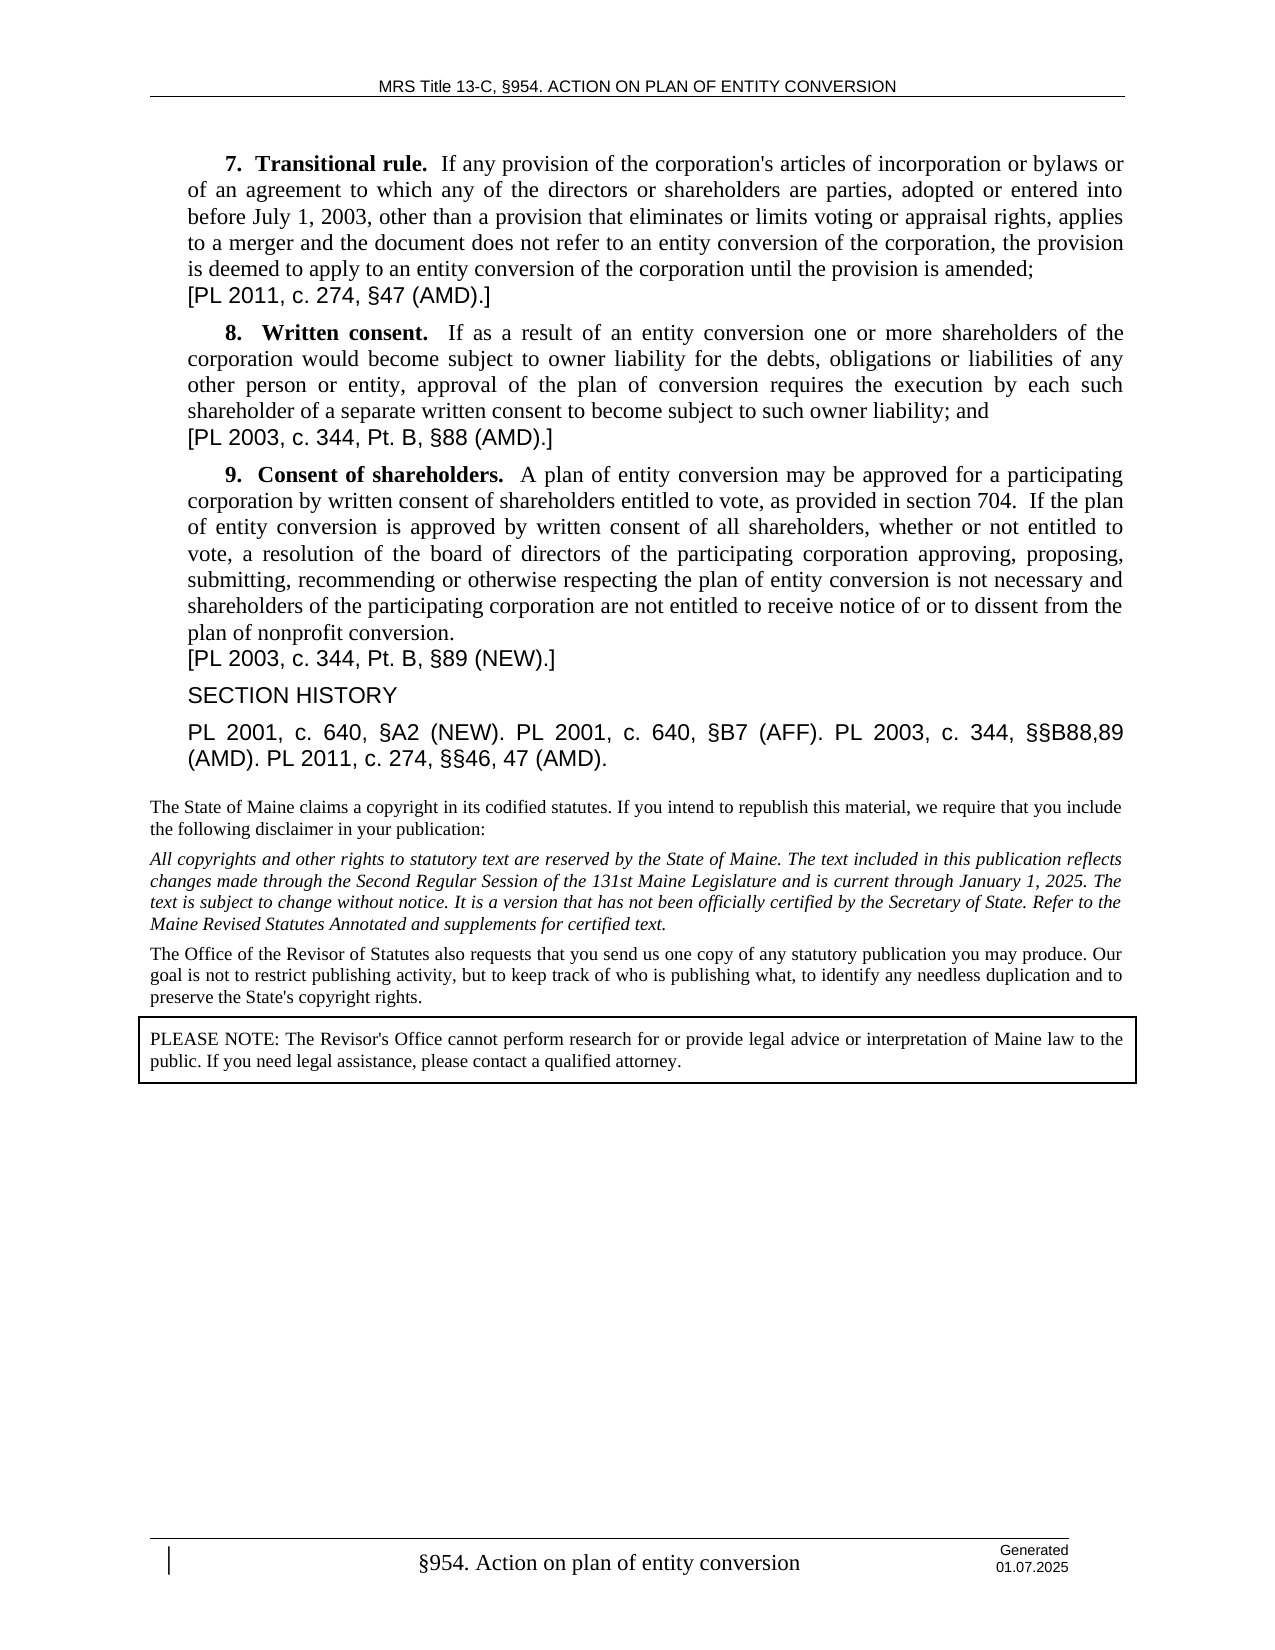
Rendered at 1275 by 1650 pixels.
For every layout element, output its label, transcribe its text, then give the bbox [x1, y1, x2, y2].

text SECTION HISTORY [187, 682, 1125, 708]
text [PL 2003, c. 344, Pt. B, §88 (AMD).] [187, 424, 1125, 450]
text PLEASE NOTE: The Revisor's Office cannot perform research for or provide legal advice or interpretation of Maine law to the public. If you need legal assistance, please contact a qualified attorney. [140, 1018, 1135, 1082]
text 7. Transitional rule. If any provision of the corporation's articles of incorporation or bylaws or of an agreement to which any of the directors or shareholders are parties, adopted or entered into before July 1, 2003, other than a provision that eliminates or limits voting or appraisal rights, applies to a merger and the document does not refer to an entity conversion of the corporation, the provision is deemed to apply to an entity conversion of the corporation until the provision is amended; [187, 150, 1125, 282]
text 8. Written consent. If as a result of an entity conversion one or more shareholders of the corporation would become subject to owner liability for the debts, obligations or liabilities of any other person or entity, approval of the plan of conversion requires the execution by each such shareholder of a separate written consent to become subject to such owner liability; and [187, 318, 1125, 424]
text [PL 2003, c. 344, Pt. B, §89 (NEW).] [187, 645, 1125, 672]
text [PL 2011, c. 274, §47 (AMD).] [187, 282, 1125, 308]
text All copyrights and other rights to statutory text are reserved by the State of Maine. The text included in this publication reflects changes made through the Second Regular Session of the 131st Maine Legislature and is current through January 1, 2025 . The text is subject to change without notice. It is a version that has not been officially certified by the Secretary of State. Refer to the Maine Revised Statutes Annotated and supplements for certified text. [150, 848, 1125, 934]
text The State of Maine claims a copyright in its codified statutes. If you intend to republish this material, we require that you include the following disclaimer in your publication: [150, 796, 1125, 839]
text The Office of the Revisor of Statutes also requests that you send us one copy of any statutory publication you may produce. Our goal is not to restrict publishing activity, but to keep track of who is publishing what, to identify any needless duplication and to preserve the State's copyright rights. [150, 942, 1125, 1007]
text 9. Consent of shareholders. A plan of entity conversion may be approved for a participating corporation by written consent of shareholders entitled to vote, as provided in section 704. If the plan of entity conversion is approved by written consent of all shareholders, whether or not entitled to vote, a resolution of the board of directors of the participating corporation approving, proposing, submitting, recommending or otherwise respecting the plan of entity conversion is not necessary and shareholders of the participating corporation are not entitled to receive notice of or to dissent from the plan of nonprofit conversion. [187, 461, 1125, 645]
text PL 2001, c. 640, §A2 (NEW). PL 2001, c. 640, §B7 (AFF). PL 2003, c. 344, §§B88,89 (AMD). PL 2011, c. 274, §§46, 47 (AMD). [187, 719, 1125, 771]
